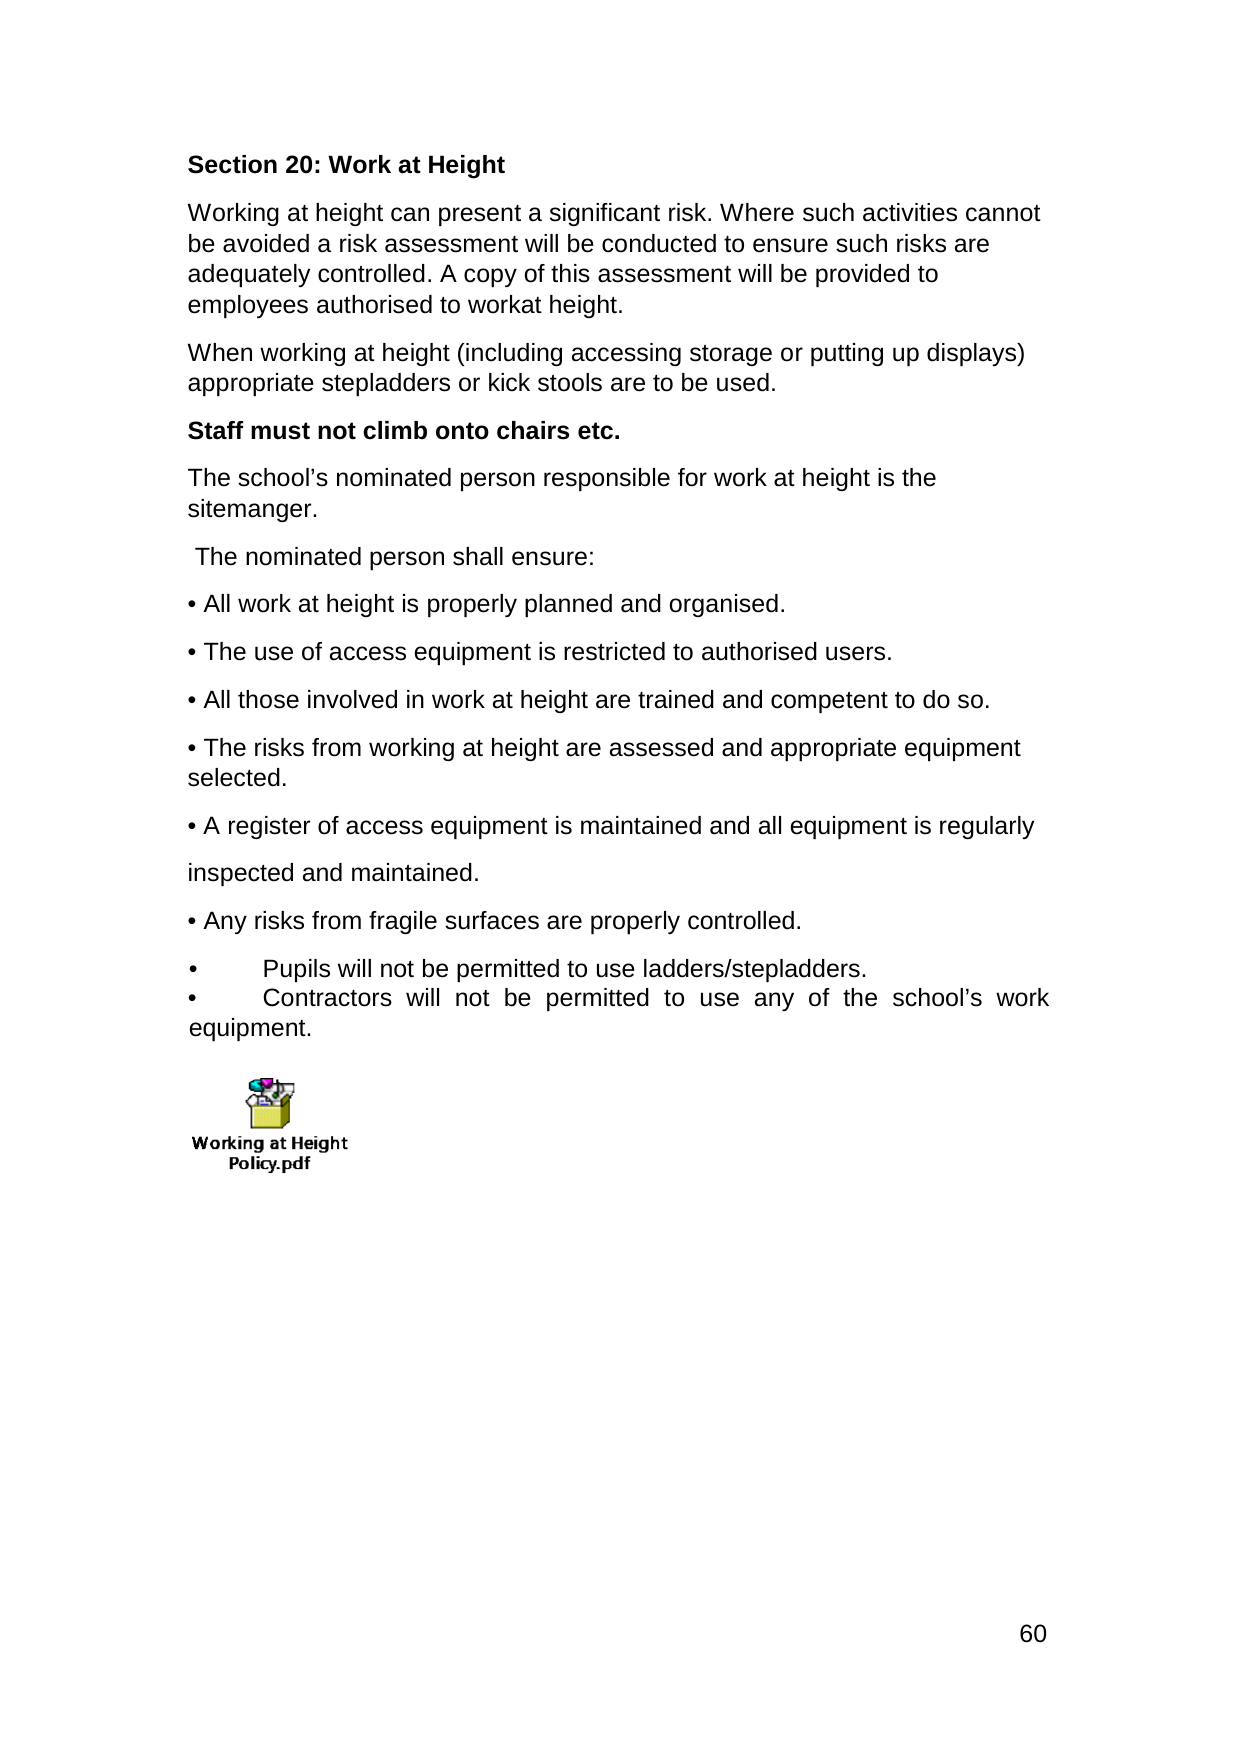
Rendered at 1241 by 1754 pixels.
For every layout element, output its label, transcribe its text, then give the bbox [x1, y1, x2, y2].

text • The risks from working at height are assessed and appropriate equipment selected. [187, 732, 1026, 792]
text inspected and maintained. [187, 858, 1154, 887]
text • A register of access equipment is maintained and all equipment is regularly [187, 811, 1154, 839]
text Staff must not climb onto chairs etc. [187, 416, 1154, 444]
text • The use of access equipment is restricted to authorised users. [187, 637, 1154, 666]
picture [187, 1076, 354, 1181]
text 60 [1019, 1619, 1154, 1647]
text • Pupils will not be permitted to use ladders/stepladders. [188, 954, 1154, 982]
text The nominated person shall ensure: [194, 542, 1154, 570]
text When working at height (including accessing storage or putting up displays) appropriate stepladders or kick stools are to be used. [187, 337, 1029, 397]
text Working at height can present a significant risk. Where such activities cannot be avoided a risk assessment will be conducted to ensure such risks are adequately controlled. A copy of this assessment will be provided to employees authorised to workat height. [187, 198, 1044, 319]
text • Any risks from fragile surfaces are properly controlled. [187, 906, 1154, 935]
text The school’s nominated person responsible for work at height is the sitemanger. [187, 463, 942, 523]
text • Contractors will not be permitted to use any of the school’s work equipment. [188, 983, 1054, 1042]
text • All those involved in work at height are trained and competent to do so. [187, 685, 1154, 713]
text • All work at height is properly planned and organised. [187, 589, 1154, 618]
text Section 20: Work at Height [187, 150, 1154, 179]
